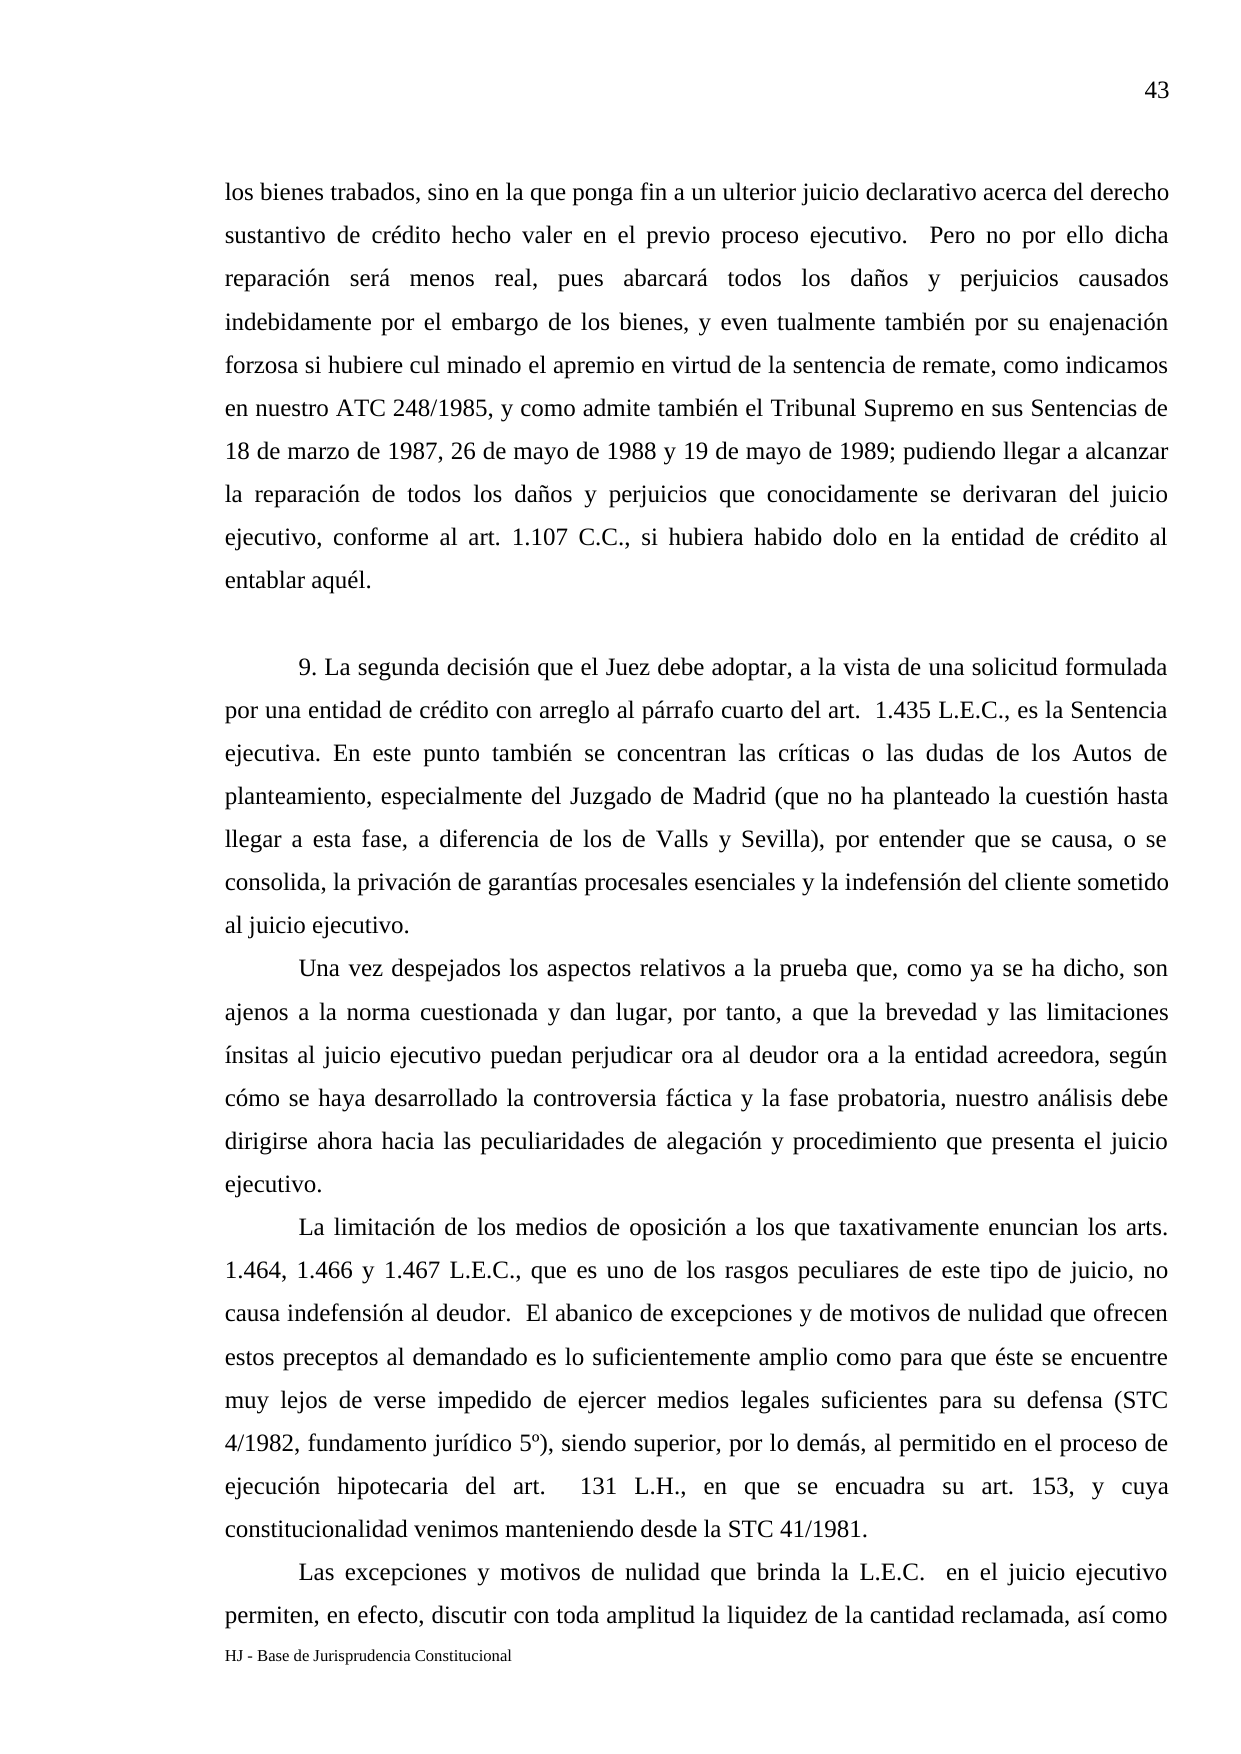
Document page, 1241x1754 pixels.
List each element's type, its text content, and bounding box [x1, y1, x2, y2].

text Una vez despejados los aspectos relativos a la prueba que, como ya se ha dicho, son ajenos a la norma cuestionada y dan lugar, por tanto, a que la brevedad y las limitaciones ínsitas al juicio ejecutivo puedan perjudicar ora al deudor ora a la entidad acreedora, según cómo se haya desarrollado la controversia fáctica y la fase probatoria, nuestro análisis debe dirigirse ahora hacia las peculiaridades de alegación y procedimiento que presenta el juicio ejecutivo. [224, 953, 1169, 1198]
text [224, 1557, 1169, 1629]
text 9. La segunda decisión que el Juez debe adoptar, a la vista de una solicitud formulada por una entidad de crédito con arreglo al párrafo cuarto del art. 1.435 L.E.C., es la Sentencia ejecutiva. En este punto también se concentran las críticas o las dudas de los Autos de planteamiento, especialmente del Juzgado de Madrid (que no ha planteado la cuestión hasta llegar a esta fase, a diferencia de los de Valls y Sevilla), por entender que se causa, o se consolida, la privación de garantías procesales esenciales y la indefensión del cliente sometido al juicio ejecutivo. [224, 652, 1169, 939]
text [224, 177, 1169, 594]
text La limitación de los medios de oposición a los que taxativamente enuncian los arts. 1.464, 1.466 y 1.467 L.E.C., que es uno de los rasgos peculiares de este tipo de juicio, no causa indefensión al deudor. El abanico de excepciones y de motivos de nulidad que ofrecen estos preceptos al demandado es lo suficientemente amplio como para que éste se encuentre muy lejos de verse impedido de ejercer medios legales suficientes para su defensa (STC 4/1982, fundamento jurídico 5º), siendo superior, por lo demás, al permitido en el proceso de ejecución hipotecaria del art. 131 L.H., en que se encuadra su art. 153, y cuya constitucionalidad venimos manteniendo desde la STC 41/1981. [224, 1212, 1169, 1543]
